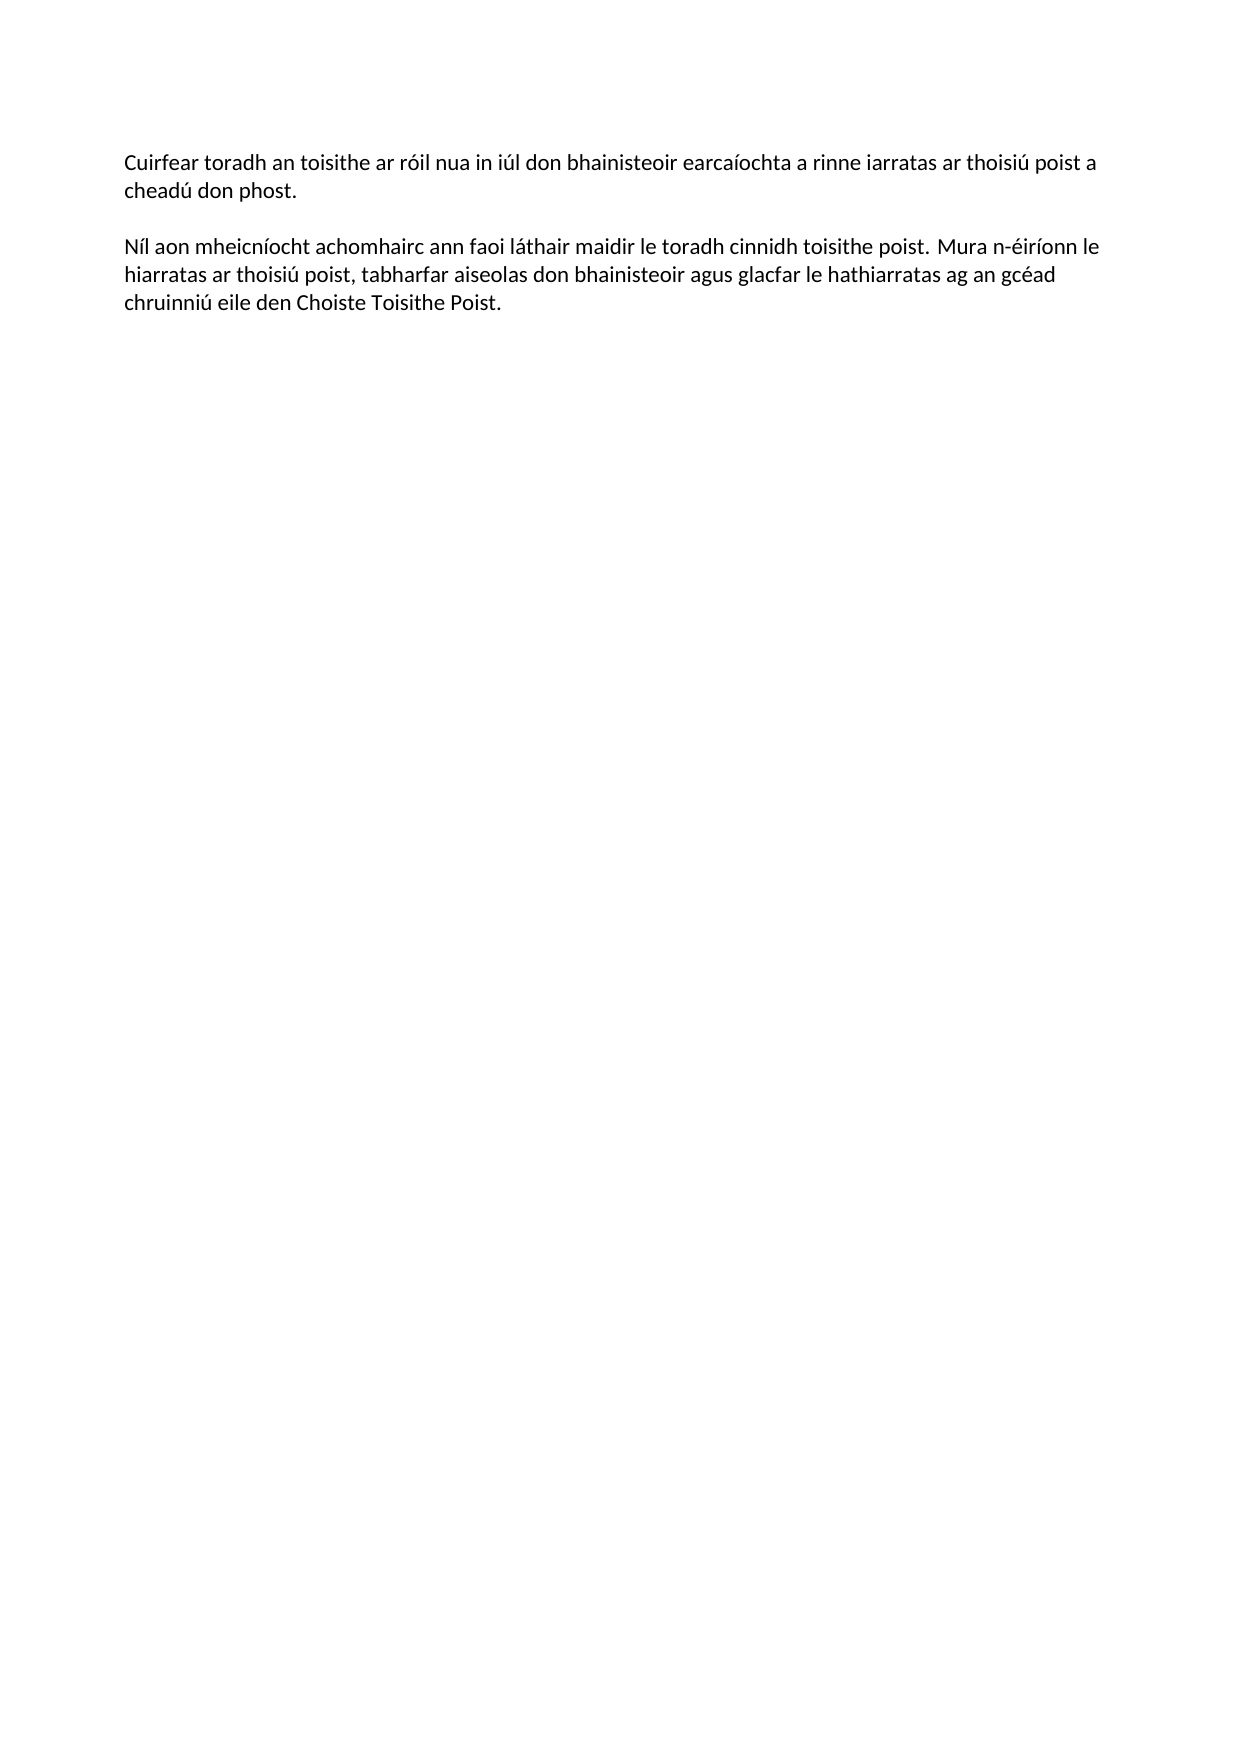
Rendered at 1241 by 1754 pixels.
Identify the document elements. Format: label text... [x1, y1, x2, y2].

text Níl aon mheicníocht achomhairc ann faoi láthair maidir le toradh cinnidh toisithe poist. Mura n-éiríonn le hiarratas ar thoisiú poist, tabharfar aiseolas don bhainisteoir agus glacfar le hathiarratas ag an gcéad chruinniú eile den Choiste Toisithe Poist. [124, 232, 1128, 316]
text Cuirfear toradh an toisithe ar róil nua in iúl don bhainisteoir earcaíochta a rinne iarratas ar thoisiú poist a cheadú don phost. [124, 148, 1128, 204]
